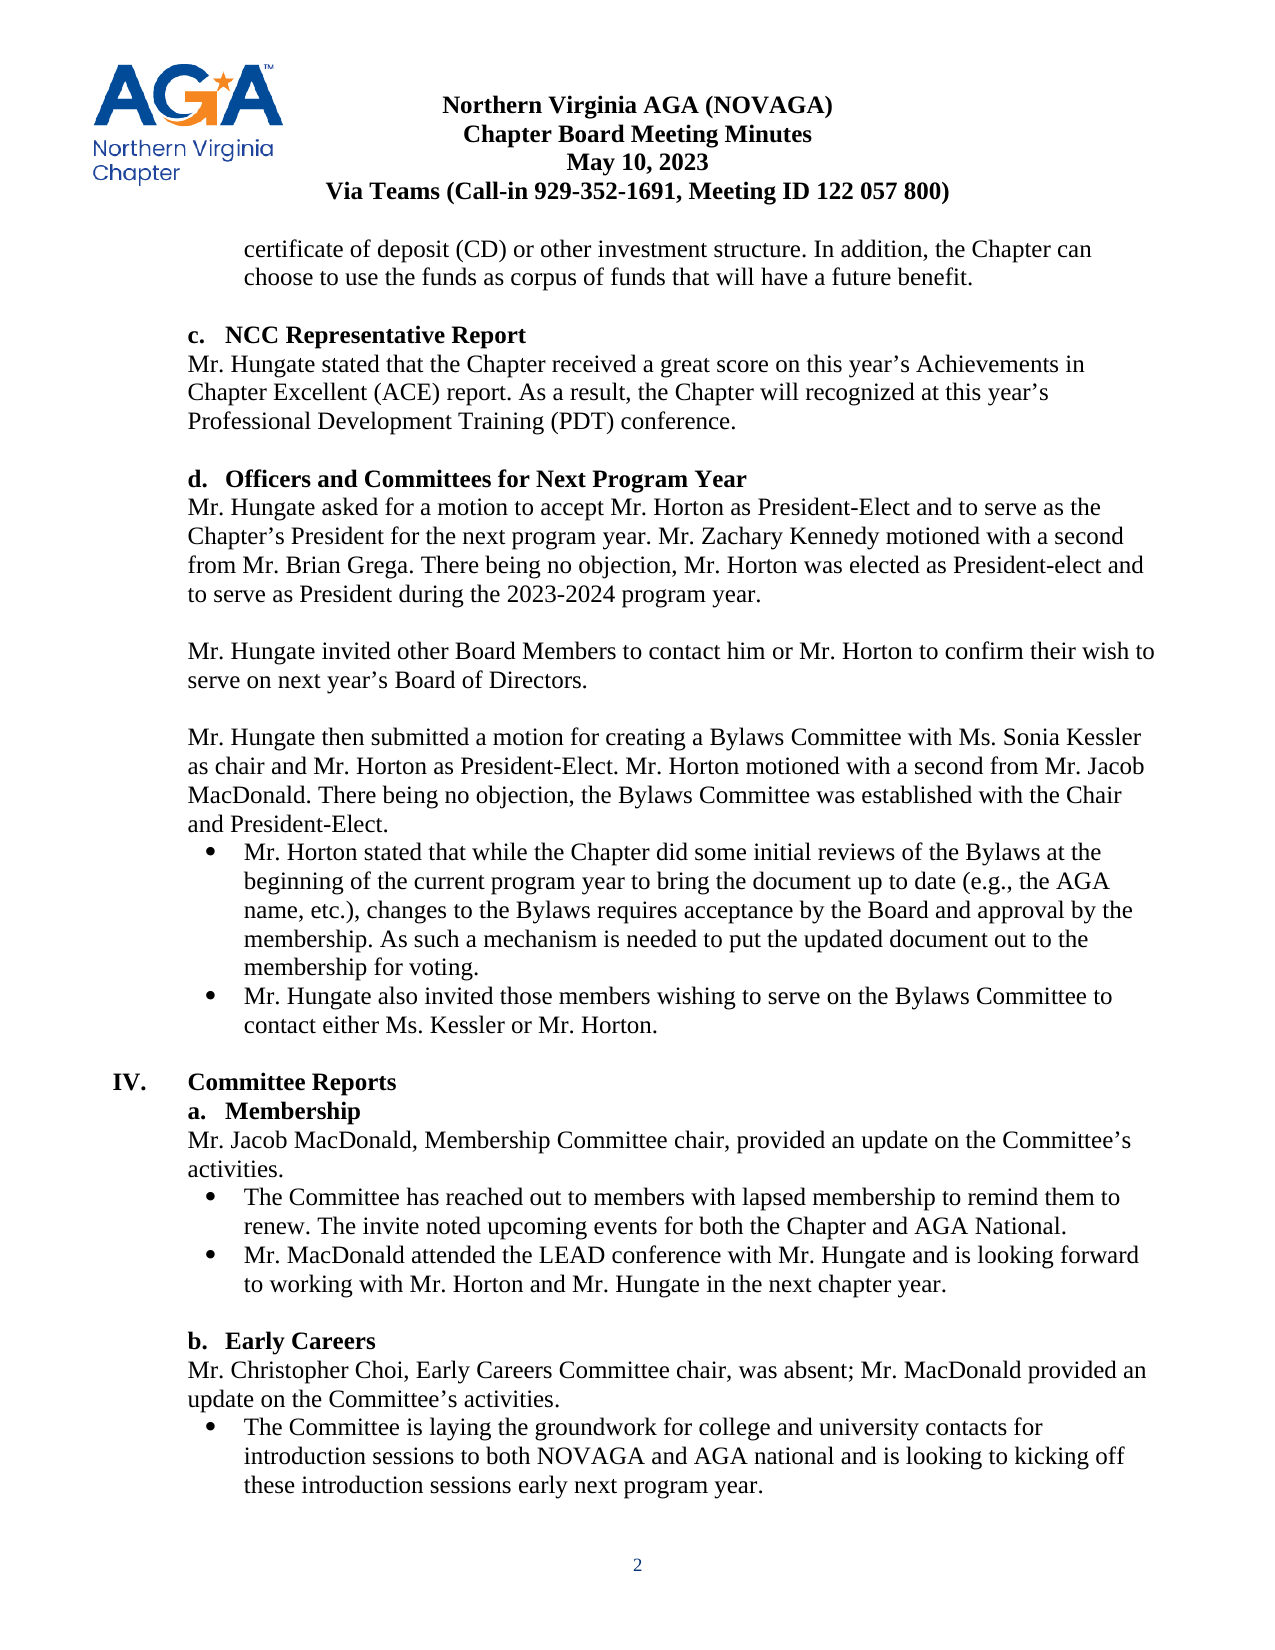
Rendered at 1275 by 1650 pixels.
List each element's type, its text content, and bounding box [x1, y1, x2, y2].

list NCC Representative Report [187, 320, 1162, 349]
list Early Careers [187, 1326, 1162, 1355]
list Mr. Hungate also invited those members wishing to serve on the Bylaws Committee to contact either Ms. Kessler or Mr. Horton. [206, 981, 1162, 1039]
list The Committee has reached out to members with lapsed membership to remind them to renew. The invite noted upcoming events for both the Chapter and AGA National. [206, 1182, 1162, 1240]
list Committee Reports [112, 1067, 1162, 1096]
list Mr. Horton stated that while the Chapter did some initial reviews of the Bylaws at the beginning of the current program year to bring the document up to date (e.g., the AGA name, etc.), changes to the Bylaws requires acceptance by the Board and approval by the membership. As such a mechanism is needed to put the updated document out to the membership for voting. [206, 837, 1162, 981]
list Mr. Hungate then submitted a motion for creating a Bylaws Committee with Ms. Sonia Kessler as chair and Mr. Horton as President-Elect. Mr. Horton motioned with a second from Mr. Jacob MacDonald. There being no objection, the Bylaws Committee was established with the Chair and President-Elect. [187, 722, 1162, 837]
list Membership [187, 1096, 1162, 1125]
list Officers and Committees for Next Program Year [187, 464, 1162, 492]
list Mr. Jacob MacDonald, Membership Committee chair, provided an update on the Committee’s activities. [187, 1125, 1162, 1182]
list The Committee is laying the groundwork for college and university contacts for introduction sessions to both NOVAGA and AGA national and is looking to kicking off these introduction sessions early next program year. [206, 1412, 1162, 1499]
list Mr. Hungate stated that the Chapter received a great score on this year’s Achievements in Chapter Excellent (ACE) report. As a result, the Chapter will recognized at this year’s Professional Development Training (PDT) conference. [187, 349, 1162, 435]
picture [87, 60, 290, 193]
list Mr. MacDonald attended the LEAD conference with Mr. Hungate and is looking forward to working with Mr. Horton and Mr. Hungate in the next chapter year. [206, 1240, 1162, 1297]
list Mr. Hungate asked for a motion to accept Mr. Horton as President-Elect and to serve as the Chapter’s President for the next program year. Mr. Zachary Kennedy motioned with a second from Mr. Brian Grega. There being no objection, Mr. Horton was elected as President-elect and to serve as President during the 2023-2024 program year. [187, 492, 1162, 607]
list Mr. Christopher Choi, Early Careers Committee chair, was absent; Mr. MacDonald provided an update on the Committee’s activities. [187, 1355, 1162, 1412]
list Mr. Hungate invited other Board Members to contact him or Mr. Horton to confirm their wish to serve on next year’s Board of Directors. [187, 636, 1162, 694]
